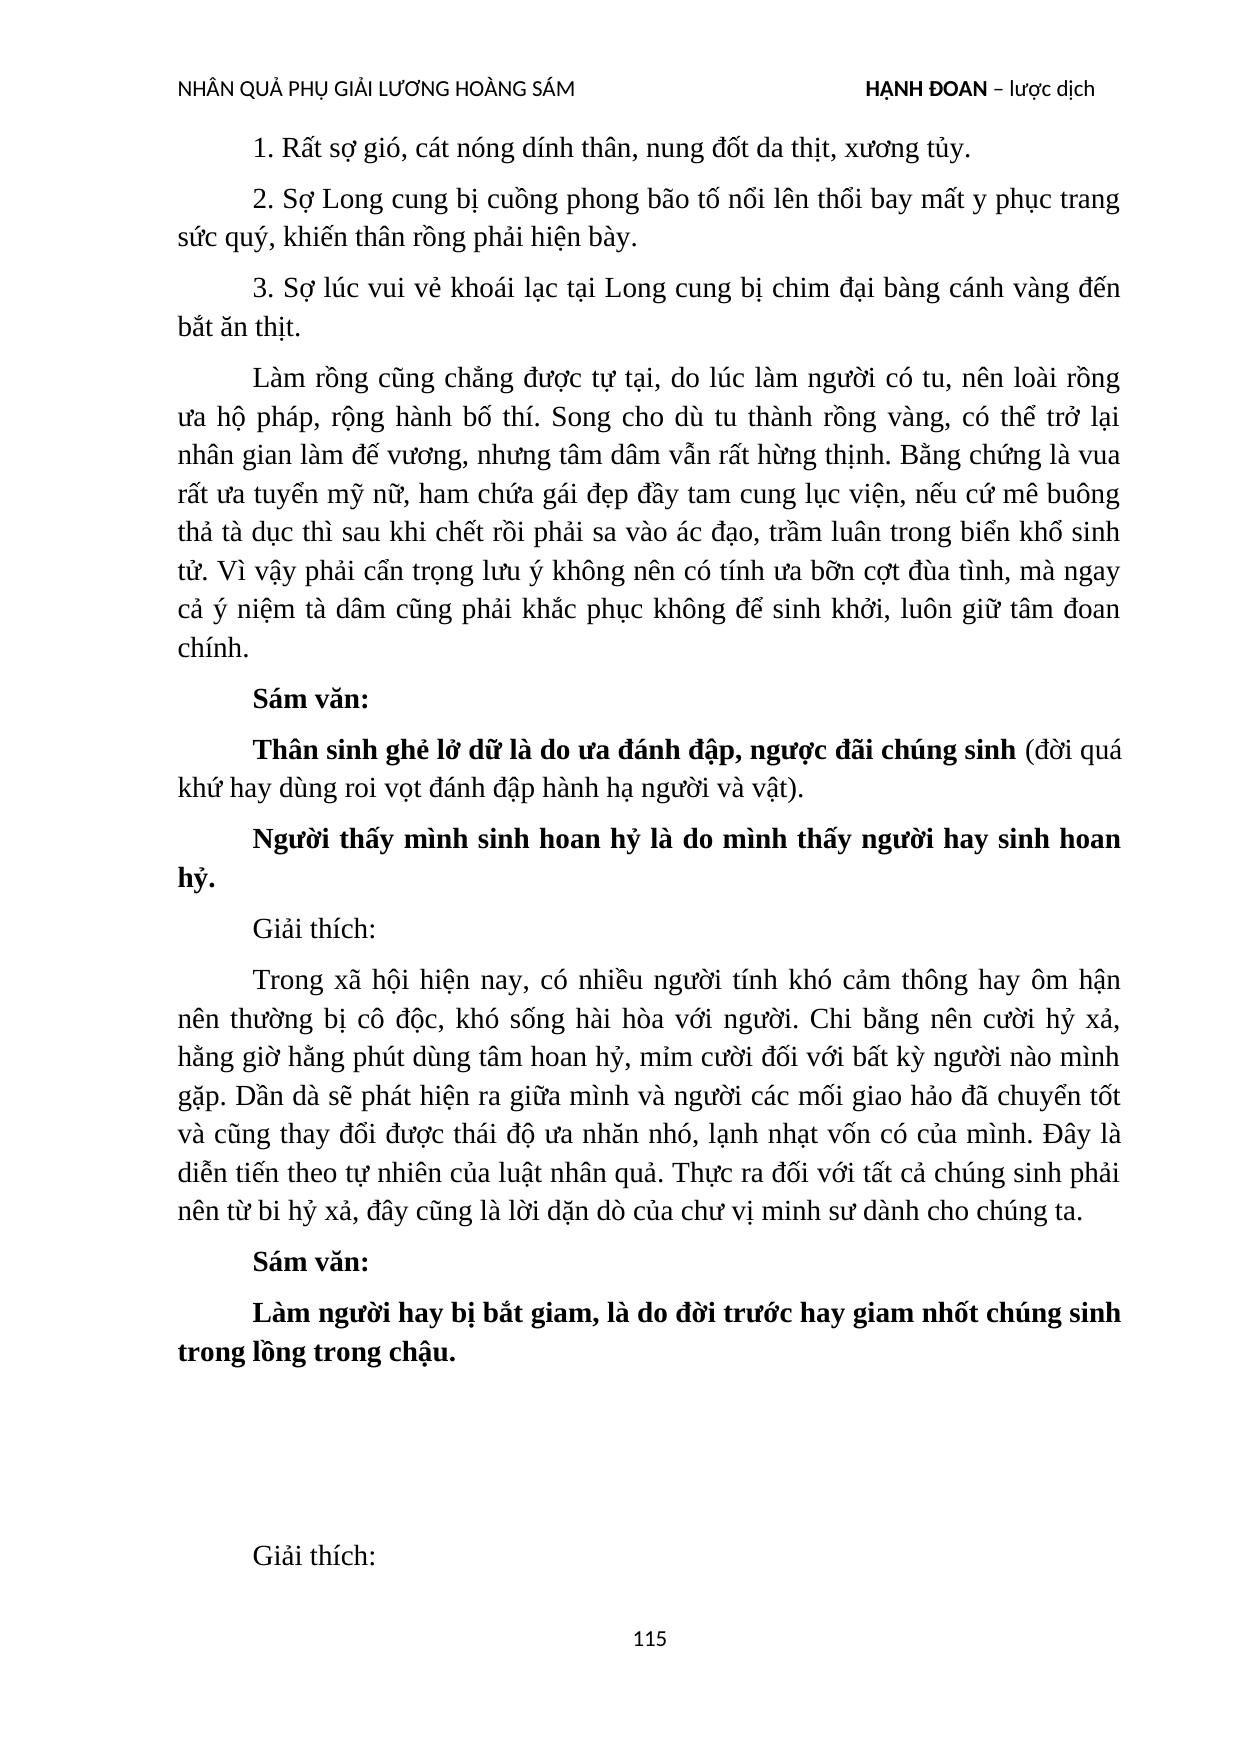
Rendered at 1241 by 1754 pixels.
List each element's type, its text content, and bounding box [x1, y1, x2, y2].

text Trong xã hội hiện nay, có nhiều người tính khó cảm thông hay ôm hận nên thường bị cô độc, khó sống hài hòa với người. Chi bằng nên cười hỷ xả, hằng giờ hằng phút dùng tâm hoan hỷ, mỉm cười đối với bất kỳ người nào mình gặp. Dần dà sẽ phát hiện ra giữa mình và người các mối giao hảo đã chuyển tốt và cũng thay đổi được thái độ ưa nhăn nhó, lạnh nhạt vốn có của mình. Đây là diễn tiến theo tự nhiên của luật nhân quả. Thực ra đối với tất cả chúng sinh phải nên từ bi hỷ xả, đây cũng là lời dặn dò của chư vị minh sư dành cho chúng ta. [177, 962, 1122, 1227]
text Sám văn: [177, 1244, 1122, 1278]
text Làm rồng cũng chẳng được tự tại, do lúc làm người có tu, nên loài rồng ưa hộ pháp, rộng hành bố thí. Song cho dù tu thành rồng vàng, có thể trở lại nhân gian làm đế vương, nhưng tâm dâm vẫn rất hừng thịnh. Bằng chứng là vua rất ưa tuyển mỹ nữ, ham chứa gái đẹp đầy tam cung lục viện, nếu cứ mê buông thả tà dục thì sau khi chết rồi phải sa vào ác đạo, trầm luân trong biển khổ sinh tử. Vì vậy phải cẩn trọng lưu ý không nên có tính ưa bỡn cợt đùa tình, mà ngay cả ý niệm tà dâm cũng phải khắc phục không để sinh khởi, luôn giữ tâm đoan chính. [177, 360, 1122, 663]
text Người thấy mình sinh hoan hỷ là do mình thấy người hay sinh hoan hỷ. [177, 822, 1122, 894]
text Thân sinh ghẻ lở dữ là do ưa đánh đập, ngược đãi chúng sinh (đời quá khứ hay dùng roi vọt đánh đập hành hạ người và vật). [177, 732, 1122, 804]
text Giải thích: [177, 911, 1122, 945]
text Giải thích: [177, 1538, 1122, 1572]
text Làm người hay bị bắt giam, là do đời trước hay giam nhốt chúng sinh trong lồng trong chậu. [177, 1296, 1122, 1368]
text Sám văn: [177, 681, 1122, 714]
text 2. Sợ Long cung bị cuồng phong bão tố nổi lên thổi bay mất y phục trang sức quý, khiến thân rồng phải hiện bày. [177, 181, 1122, 253]
text 3. Sợ lúc vui vẻ khoái lạc tại Long cung bị chim đại bàng cánh vàng đến bắt ăn thịt. [177, 271, 1122, 343]
text 1. Rất sợ gió, cát nóng dính thân, nung đốt da thịt, xương tủy. [177, 130, 1122, 163]
